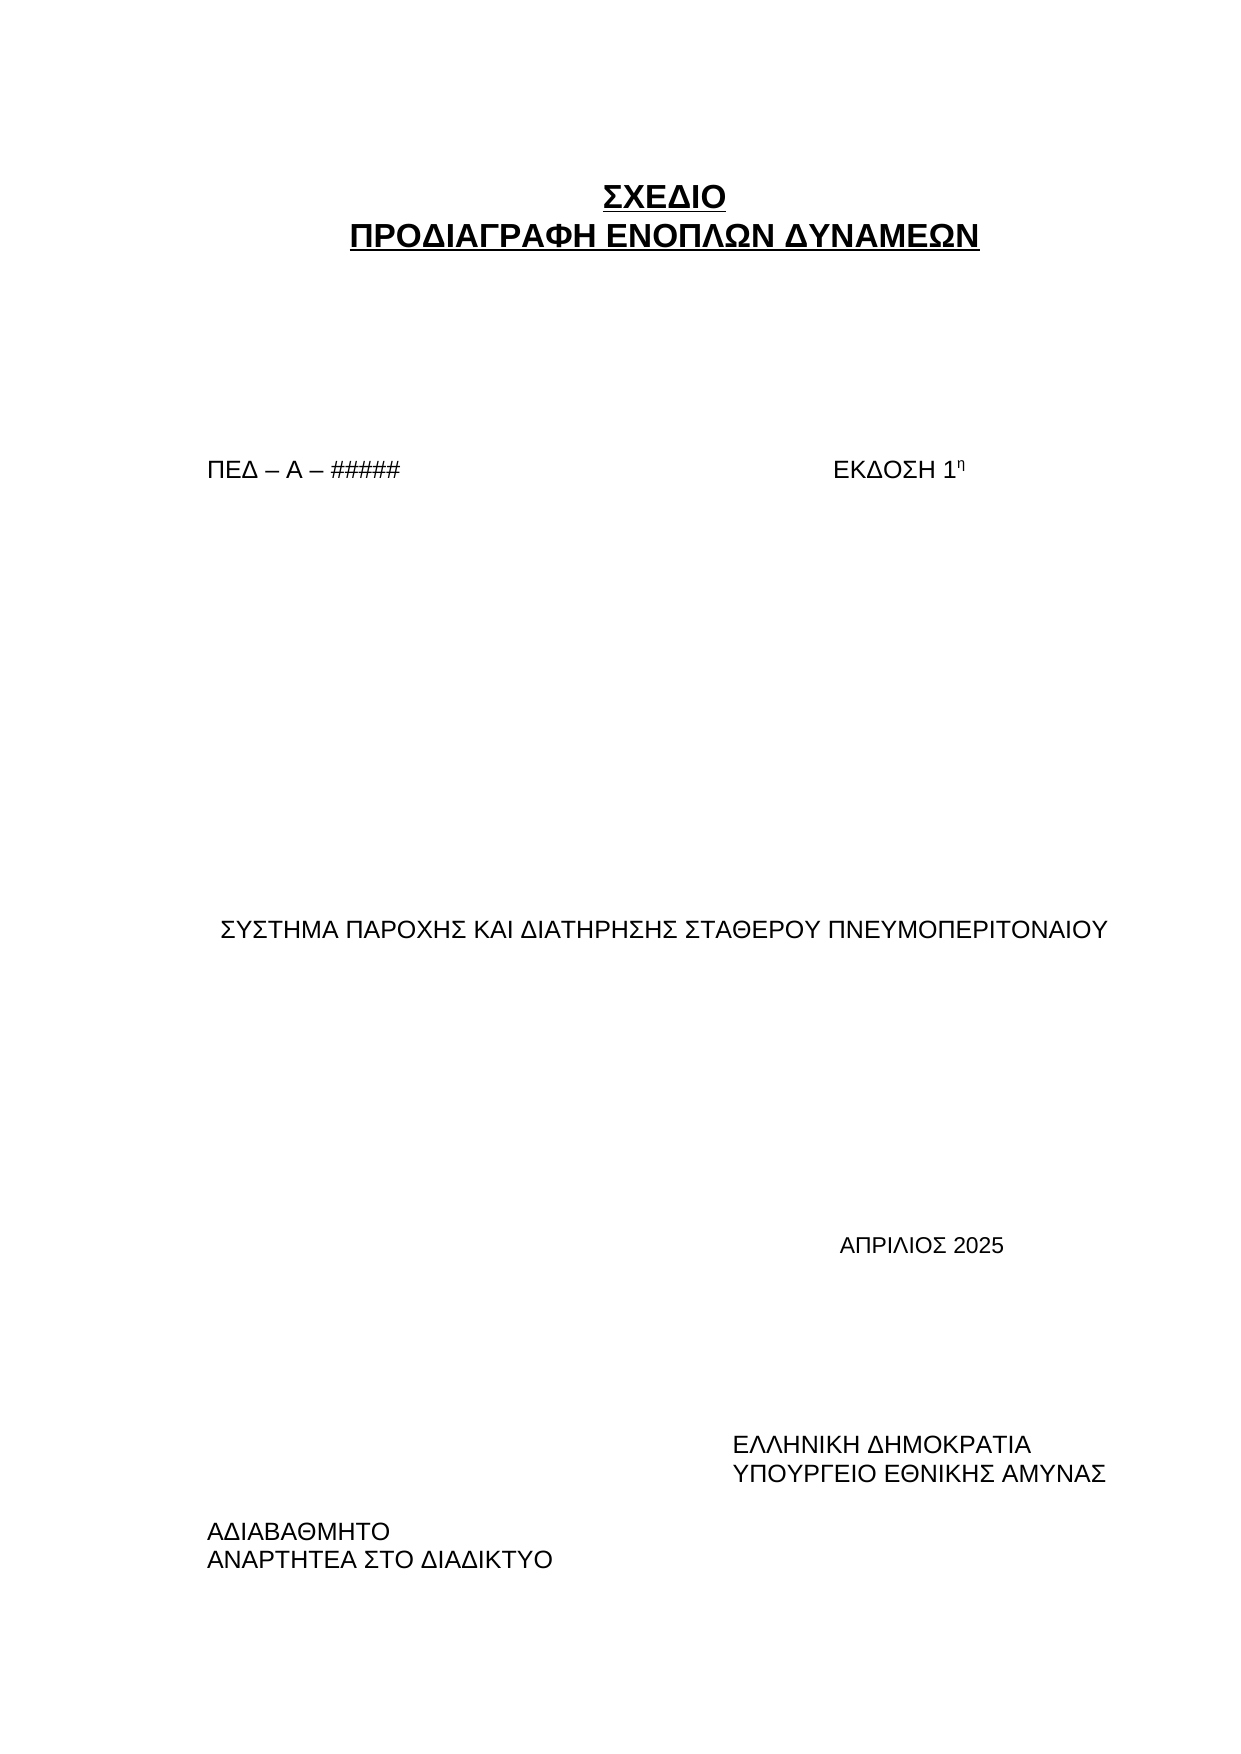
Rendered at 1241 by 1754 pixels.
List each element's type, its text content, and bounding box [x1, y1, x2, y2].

table_cell ΥΠΟΥΡΓΕΙΟ ΕΘΝΙΚΗΣ ΑΜΥΝΑΣ [721, 1459, 1122, 1517]
table_header ΕΚΔΟΣΗ 1η [664, 455, 1133, 513]
table_header ΣΥΣΤΗΜΑ ΠΑΡΟΧΗΣ ΚΑΙ ΔΙΑΤΗΡΗΣΗΣ ΣΤΑΘΕΡΟΥ ΠΝΕΥΜΟΠΕΡΙΤΟΝΑΙΟΥ [196, 915, 1133, 944]
text ΑΝΑΡΤΗΤΕΑ ΣΤΟ ΔΙΑΔΙΚΤΥΟ [207, 1545, 1122, 1574]
text ΠΡΟΔΙΑΓΡΑΦΗ ΕΝΟΠΛΩΝ ΔΥΝΑΜΕΩΝ [207, 216, 1122, 254]
table_header ΕΛΛΗΝΙΚΗ ΔΗΜΟΚΡΑΤΙΑ [721, 1430, 1122, 1459]
text ΑΔΙΑΒΑΘΜΗΤΟ [207, 1517, 1122, 1545]
text ΣΧΕΔΙΟ [207, 177, 1122, 216]
table_header ΠΕΔ – Α – ##### [196, 455, 664, 513]
table_header ΑΠΡΙΛΙΟΣ 2025 [721, 1232, 1122, 1258]
